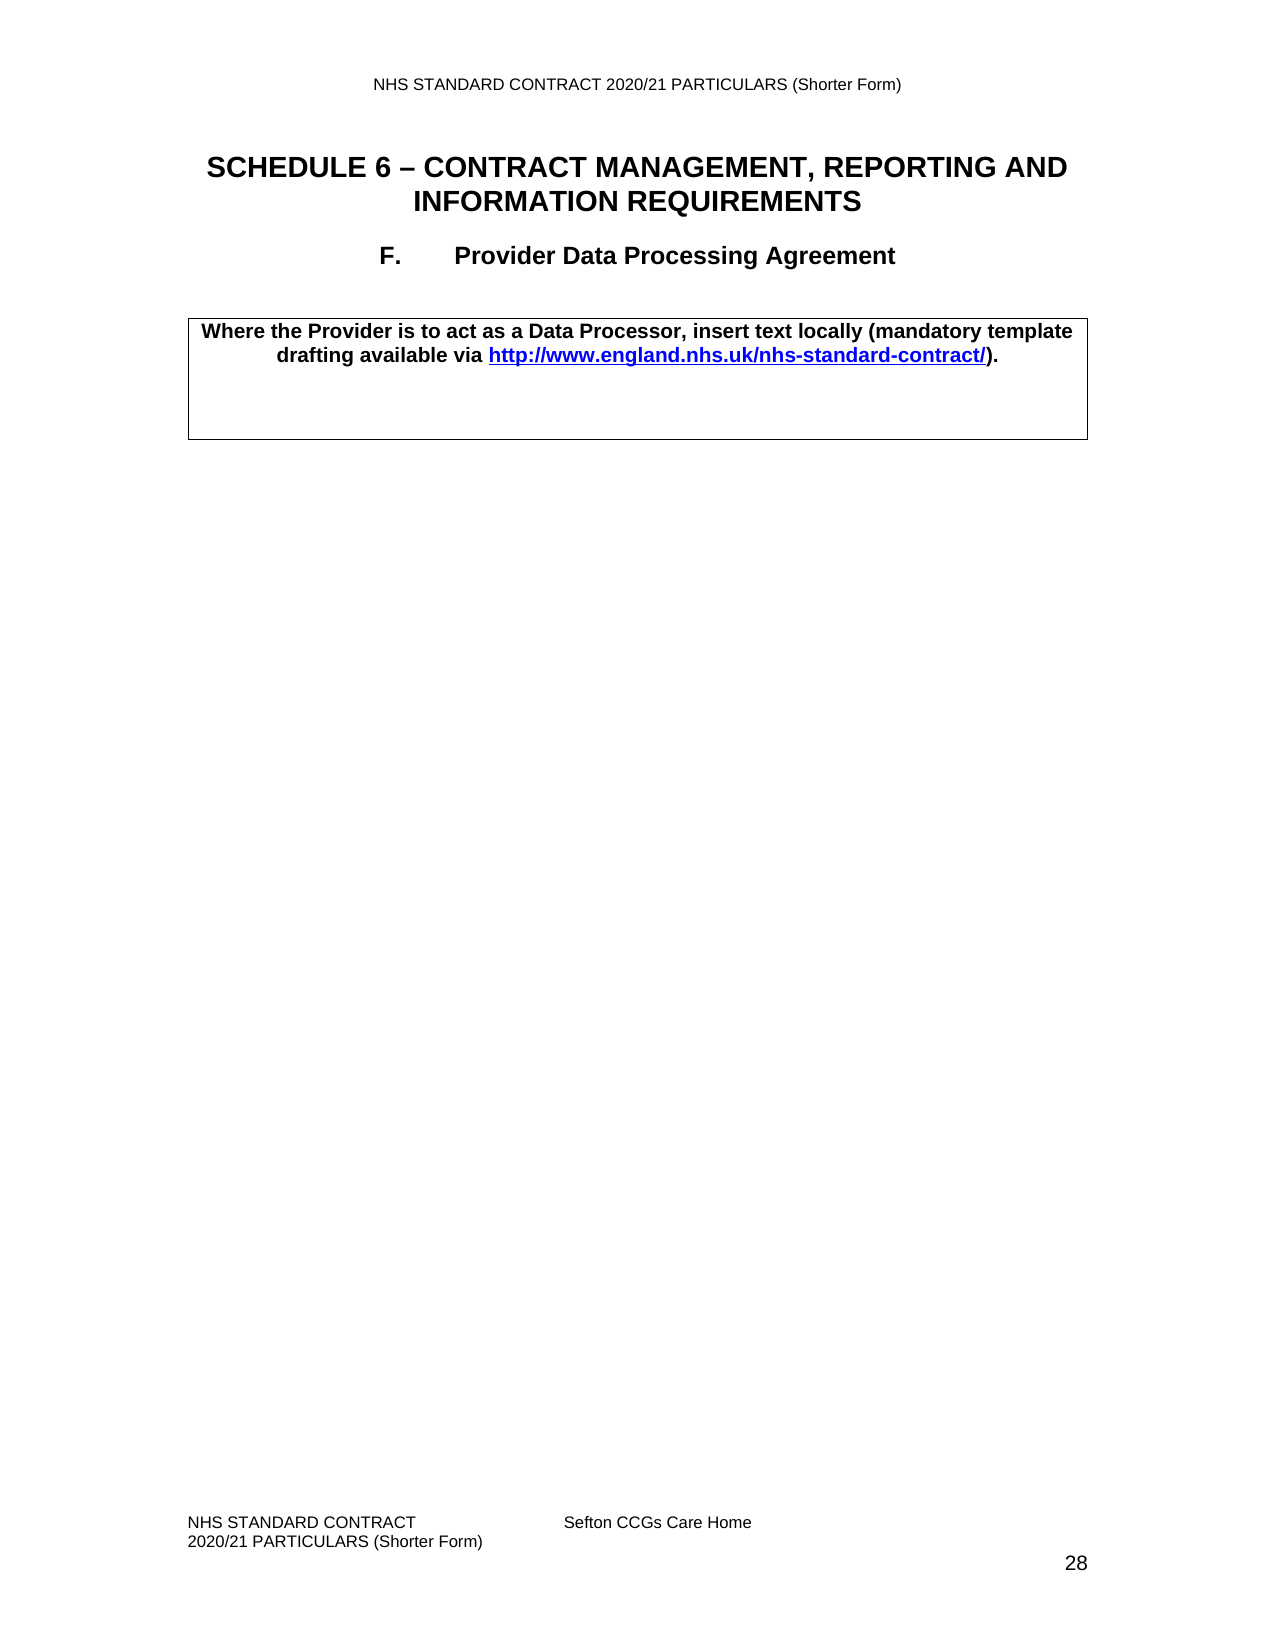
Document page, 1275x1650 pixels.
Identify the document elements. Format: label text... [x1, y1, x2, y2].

table_header Where the Provider is to act as a Data Processor, insert text locally (mandatory template drafting available via http://www.england.nhs.uk/nhs-standard-contract/). [189, 319, 1087, 438]
text SCHEDULE 6 – CONTRACT MANAGEMENT, REPORTING AND INFORMATION REQUIREMENTS [187, 150, 1087, 217]
list F. Provider Data Processing Agreement [187, 241, 1087, 270]
